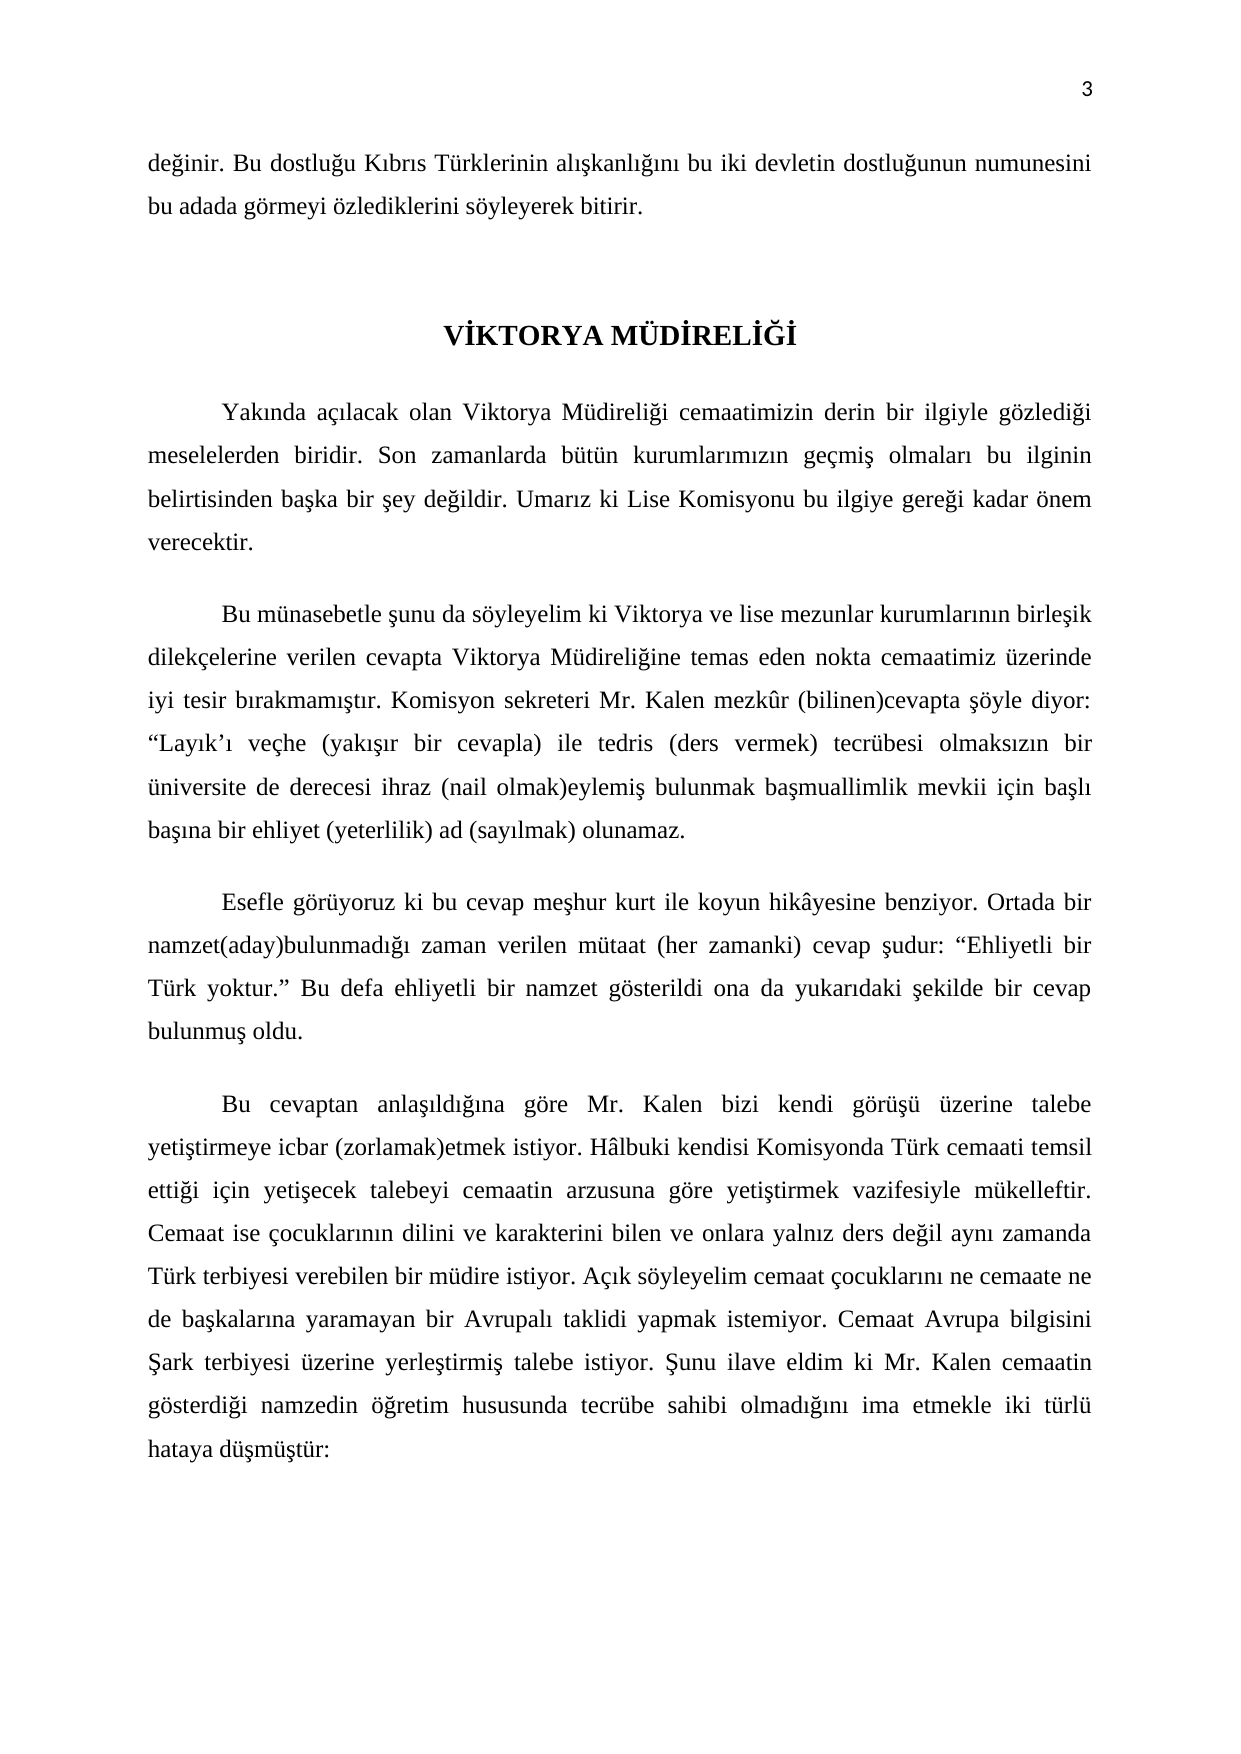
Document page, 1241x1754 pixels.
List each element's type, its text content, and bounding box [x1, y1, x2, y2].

text Bu cevaptan anlaşıldığına göre Mr. Kalen bizi kendi görüşü üzerine talebe yetiştirmeye icbar (zorlamak)etmek istiyor. Hâlbuki kendisi Komisyonda Türk cemaati temsil ettiği için yetişecek talebeyi cemaatin arzusuna göre yetiştirmek vazifesiyle mükelleftir. Cemaat ise çocuklarının dilini ve karakterini bilen ve onlara yalnız ders değil aynı zamanda Türk terbiyesi verebilen bir müdire istiyor. Açık söyleyelim cemaat çocuklarını ne cemaate ne de başkalarına yaramayan bir Avrupalı taklidi yapmak istemiyor. Cemaat Avrupa bilgisini Şark terbiyesi üzerine yerleştirmiş talebe istiyor. Şunu ilave eldim ki Mr. Kalen cemaatin gösterdiği namzedin öğretim hususunda tecrübe sahibi olmadığını ima etmekle iki türlü hataya düşmüştür: [148, 1089, 1093, 1462]
text VİKTORYA MÜDİRELİĞİ [148, 318, 1093, 351]
text Yakında açılacak olan Viktorya Müdireliği cemaatimizin derin bir ilgiyle gözlediği meselelerden biridir. Son zamanlarda bütün kurumlarımızın geçmiş olmaları bu ilginin belirtisinden başka bir şey değildir. Umarız ki Lise Komisyonu bu ilgiye gereği kadar önem verecektir. [148, 397, 1093, 556]
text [148, 148, 1093, 219]
text Bu münasebetle şunu da söyleyelim ki Viktorya ve lise mezunlar kurumlarının birleşik dilekçelerine verilen cevapta Viktorya Müdireliğine temas eden nokta cemaatimiz üzerinde iyi tesir bırakmamıştır. Komisyon sekreteri Mr. Kalen mezkûr (bilinen)cevapta şöyle diyor: “Layık’ı veçhe (yakışır bir cevapla) ile tedris (ders vermek) tecrübesi olmaksızın bir üniversite de derecesi ihraz (nail olmak)eylemiş bulunmak başmuallimlik mevkii için başlı başına bir ehliyet (yeterlilik) ad (sayılmak) olunamaz. [148, 599, 1093, 843]
text Esefle görüyoruz ki bu cevap meşhur kurt ile koyun hikâyesine benziyor. Ortada bir namzet(aday)bulunmadığı zaman verilen mütaat (her zamanki) cevap şudur: “Ehliyetli bir Türk yoktur.” Bu defa ehliyetli bir namzet gösterildi ona da yukarıdaki şekilde bir cevap bulunmuş oldu. [148, 887, 1093, 1045]
